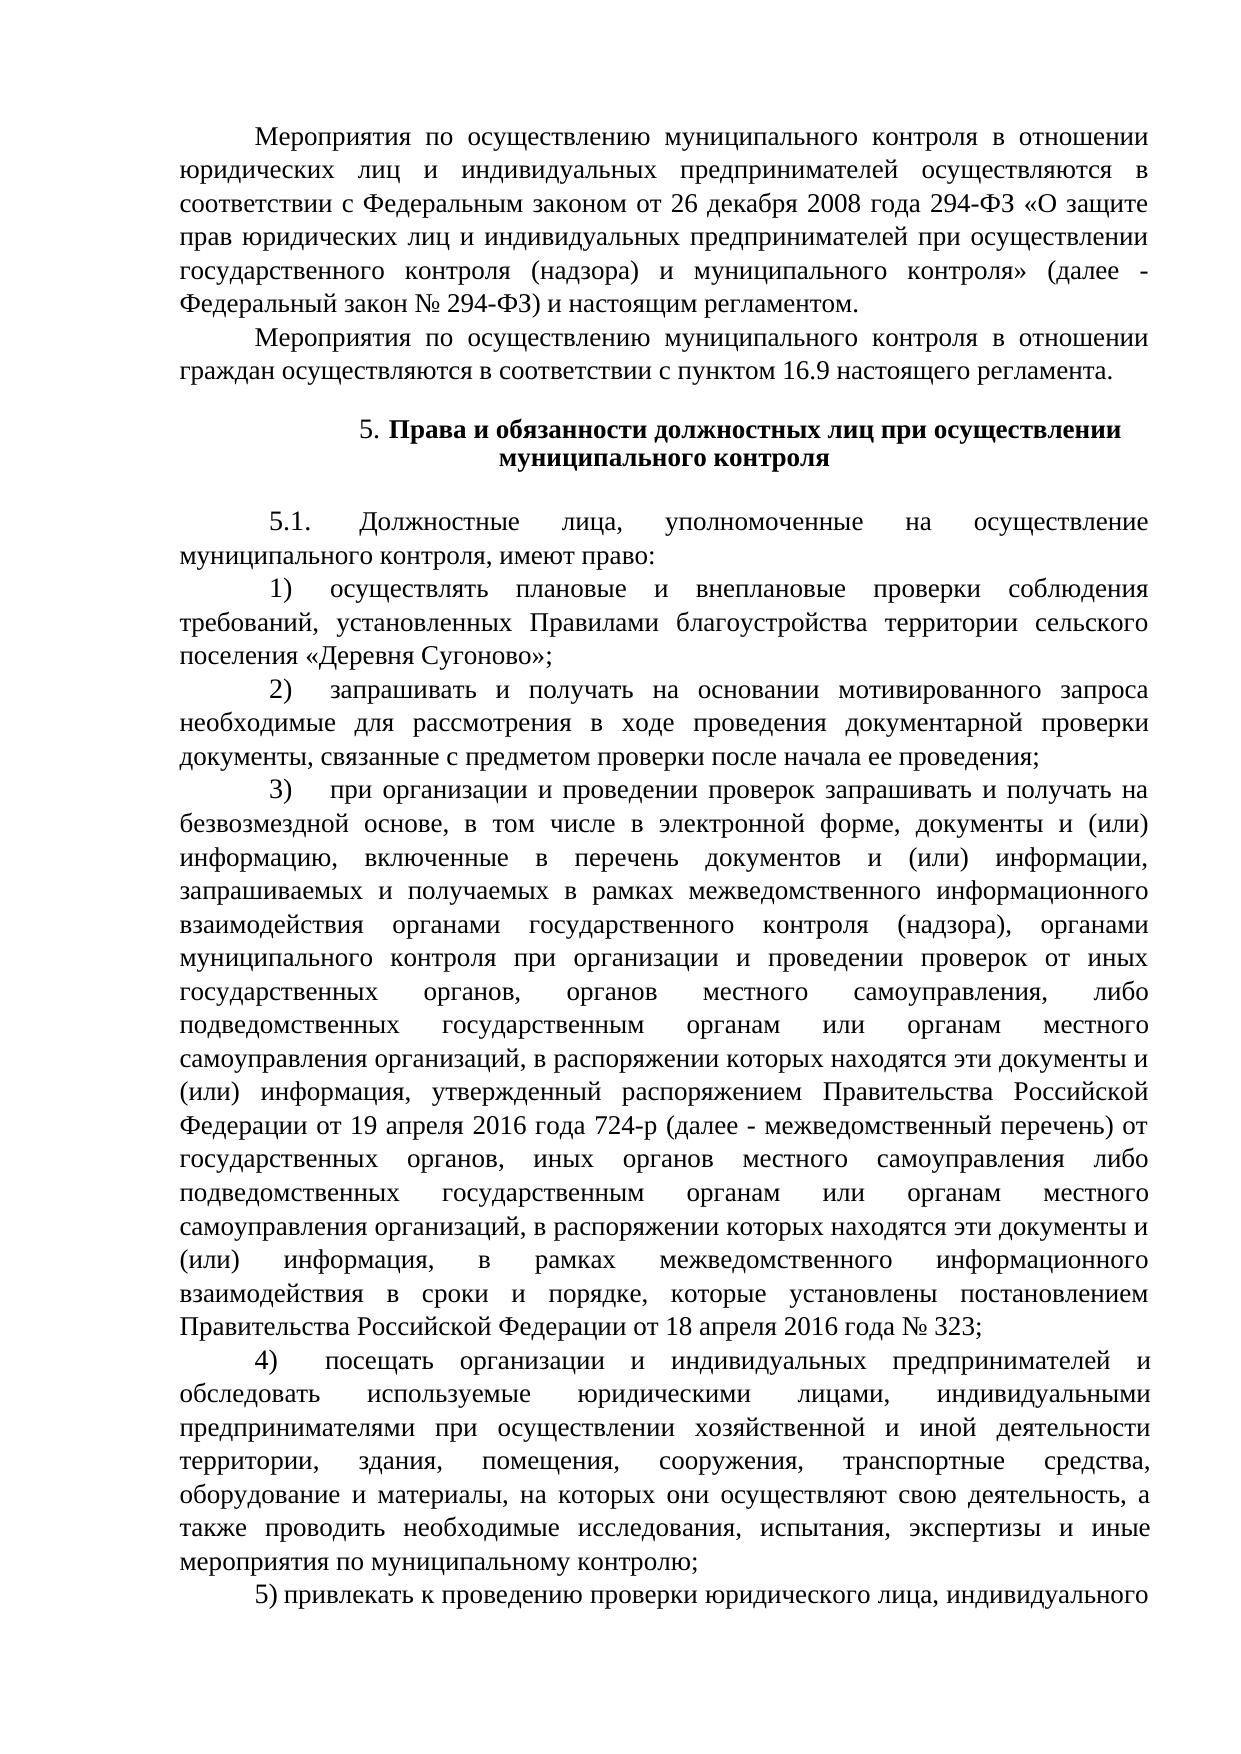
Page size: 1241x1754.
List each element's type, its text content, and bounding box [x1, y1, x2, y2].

text муниципального контроля [177, 444, 1152, 472]
list Должностные лица, уполномоченные на осуществление муниципального контроля, имеют право: [179, 504, 1149, 571]
list при организации и проведении проверок запрашивать и получать на безвозмездной основе, в том числе в электронной форме, документы и (или) информацию, включенные в перечень документов и (или) информации, запрашиваемых и получаемых в рамках межведомственного информационного взаимодействия органами государственного контроля (надзора), органами муниципального контроля при организации и проведении проверок от иных государственных органов, органов местного самоуправления, либо подведомственных государственным органам или органам местного самоуправления организаций, в распоряжении которых находятся эти документы и (или) информация, утвержденный распоряжением Правительства Российской Федерации от 19 апреля 2016 года 724-р (далее - межведомственный перечень) от государственных органов, иных органов местного самоуправления либо подведомственных государственным органам или органам местного самоуправления организаций, в распоряжении которых находятся эти документы и (или) информация, в рамках межведомственного информационного взаимодействия в сроки и порядке, которые установлены постановлением Правительства Российской Федерации от 18 апреля 2016 года № 323; [179, 772, 1149, 1342]
list посещать организации и индивидуальных предпринимателей и обследовать используемые юридическими лицами, индивидуальными предпринимателями при осуществлении хозяйственной и иной деятельности территории, здания, помещения, сооружения, транспортные средства, оборудование и материалы, на которых они осуществляют свою деятельность, а также проводить необходимые исследования, испытания, экспертизы и иные мероприятия по муниципальному контролю; [179, 1342, 1152, 1577]
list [179, 1577, 1149, 1611]
list осуществлять плановые и внеплановые проверки соблюдения требований, установленных Правилами благоустройства территории сельского поселения «Деревня Сугоново»; [179, 571, 1149, 672]
text Мероприятия по осуществлению муниципального контроля в отношении граждан осуществляются в соответствии с пунктом 16.9 настоящего регламента. [179, 319, 1149, 386]
list запрашивать и получать на основании мотивированного запроса необходимые для рассмотрения в ходе проведения документарной проверки документы, связанные с предметом проверки после начала ее проведения; [179, 672, 1149, 772]
text Мероприятия по осуществлению муниципального контроля в отношении юридических лиц и индивидуальных предпринимателей осуществляются в соответствии с Федеральным законом от 26 декабря 2008 года 294-ФЗ «О защите прав юридических лиц и индивидуальных предпринимателей при осуществлении государственного контроля (надзора) и муниципального контроля» (далее - Федеральный закон № 294-ФЗ) и настоящим регламентом. [179, 118, 1149, 319]
list Права и обязанности должностных лиц при осуществлении [329, 416, 1152, 444]
